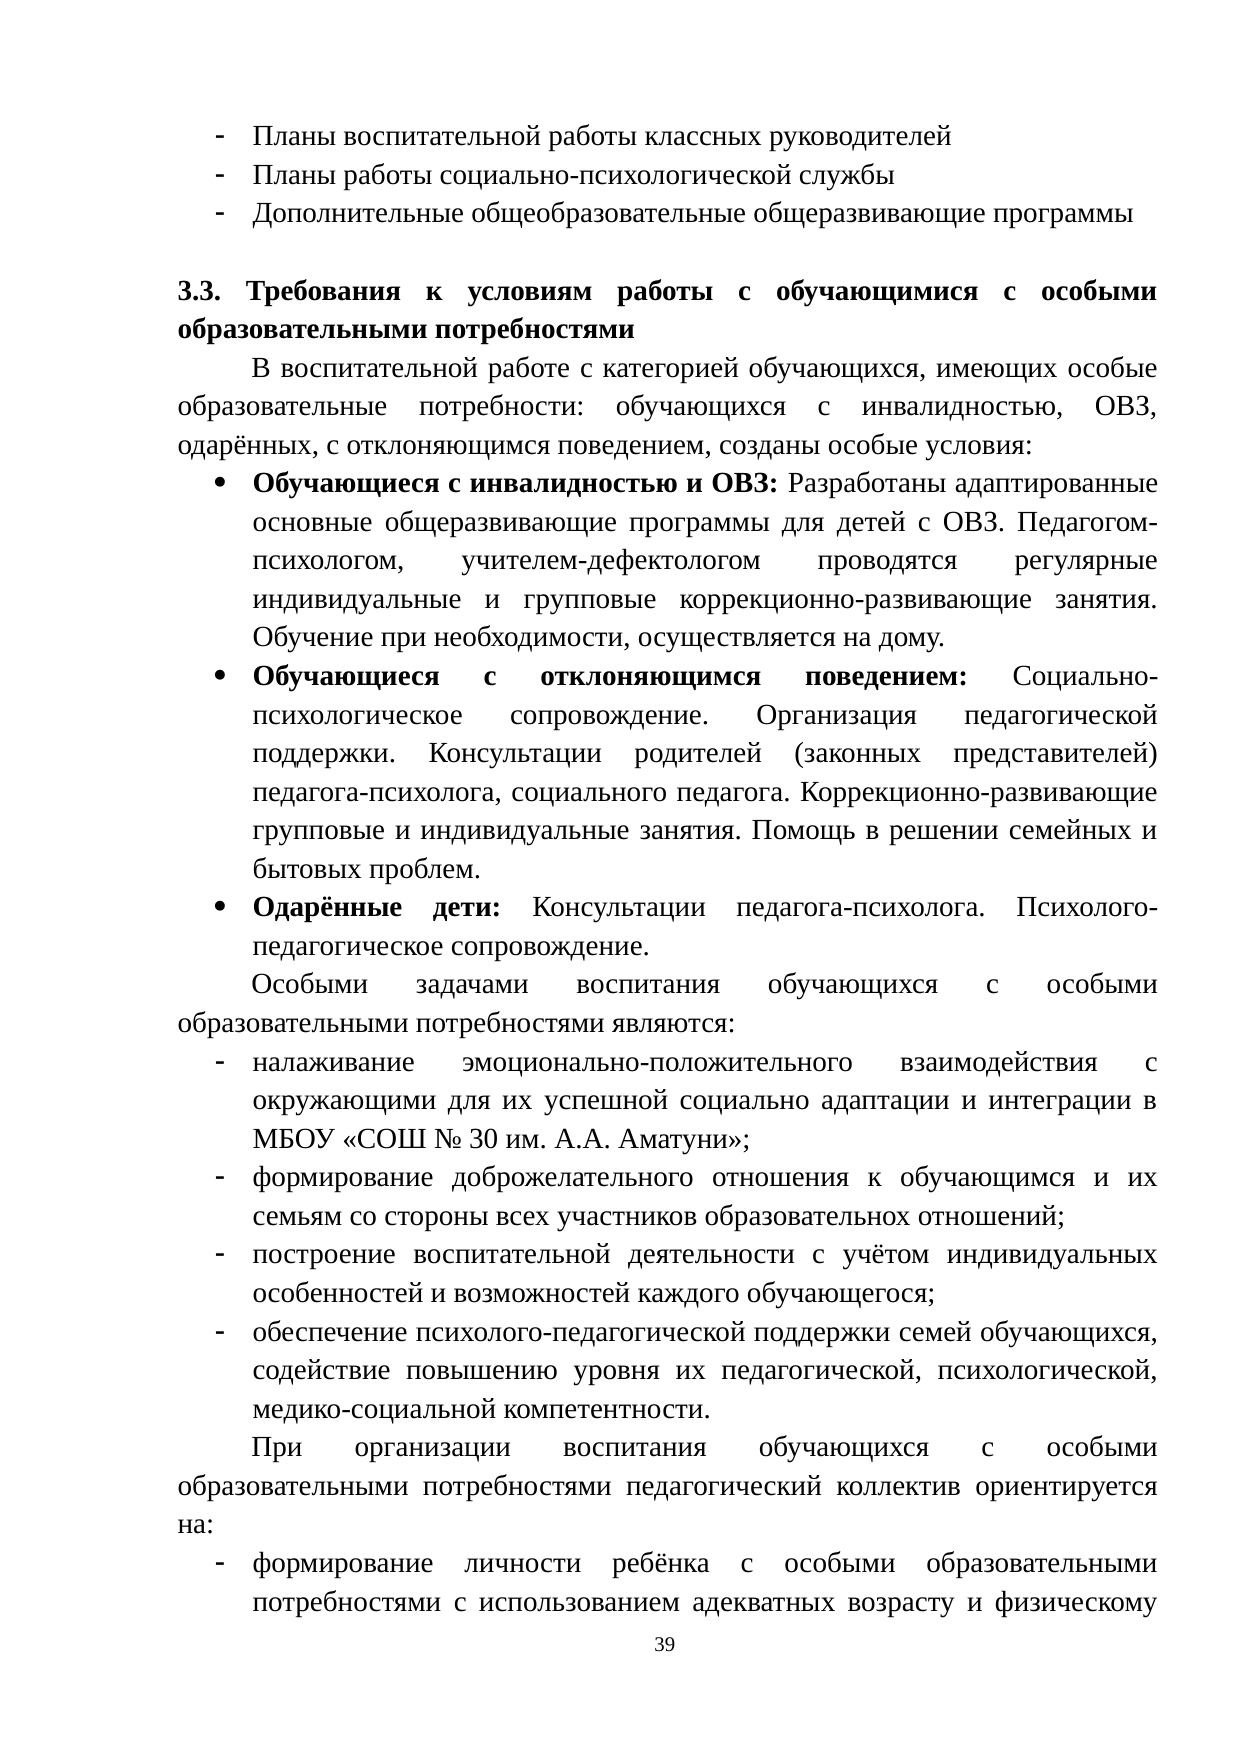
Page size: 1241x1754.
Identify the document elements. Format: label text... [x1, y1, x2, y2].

list Одарённые дети: Консультации педагога-психолога. Психолого-педагогическое сопровождение. [215, 889, 1158, 962]
text Особыми задачами воспитания обучающихся с особыми образовательными потребностями являются: [177, 967, 1158, 1039]
text 3.3. Требования к условиям работы с обучающимися с особыми образовательными потребностями [177, 273, 1158, 345]
list построение воспитательной деятельности с учётом индивидуальных особенностей и возможностей каждого обучающегося; [215, 1237, 1158, 1309]
list обеспечение психолого-педагогической поддержки семей обучающихся, содействие повышению уровня их педагогической, психологической, медико-социальной компетентности. [215, 1314, 1158, 1424]
text При организации воспитания обучающихся с особыми образовательными потребностями педагогический коллектив ориентируется на: [177, 1429, 1158, 1540]
list налаживание эмоционально-положительного взаимодействия с окружающими для их успешной социально адаптации и интеграции в МБОУ «СОШ № 30 им. А.А. Аматуни»; [215, 1044, 1158, 1154]
list Планы работы социально-психологической службы [215, 157, 1158, 190]
list Дополнительные общеобразовательные общеразвивающие программы [215, 195, 1158, 229]
text В воспитательной работе с категорией обучающихся, имеющих особые образовательные потребности: обучающихся с инвалидностью, ОВЗ, одарённых, с отклоняющимся поведением, созданы особые условия: [177, 350, 1158, 460]
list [215, 1545, 1158, 1617]
list формирование доброжелательного отношения к обучающимся и их семьям со стороны всех участников образовательнох отношений; [215, 1159, 1158, 1232]
list Обучающиеся с отклоняющимся поведением: Социально-психологическое сопровождение. Организация педагогической поддержки. Консультации родителей (законных представителей) педагога-психолога, социального педагога. Коррекционно-развивающие групповые и индивидуальные занятия. Помощь в решении семейных и бытовых проблем. [215, 658, 1158, 884]
list Обучающиеся с инвалидностью и ОВЗ: Разработаны адаптированные основные общеразвивающие программы для детей с ОВЗ. Педагогом-психологом, учителем-дефектологом проводятся регулярные индивидуальные и групповые коррекционно-развивающие занятия. Обучение при необходимости, осуществляется на дому. [215, 465, 1158, 653]
list Планы воспитательной работы классных руководителей [215, 118, 1158, 152]
